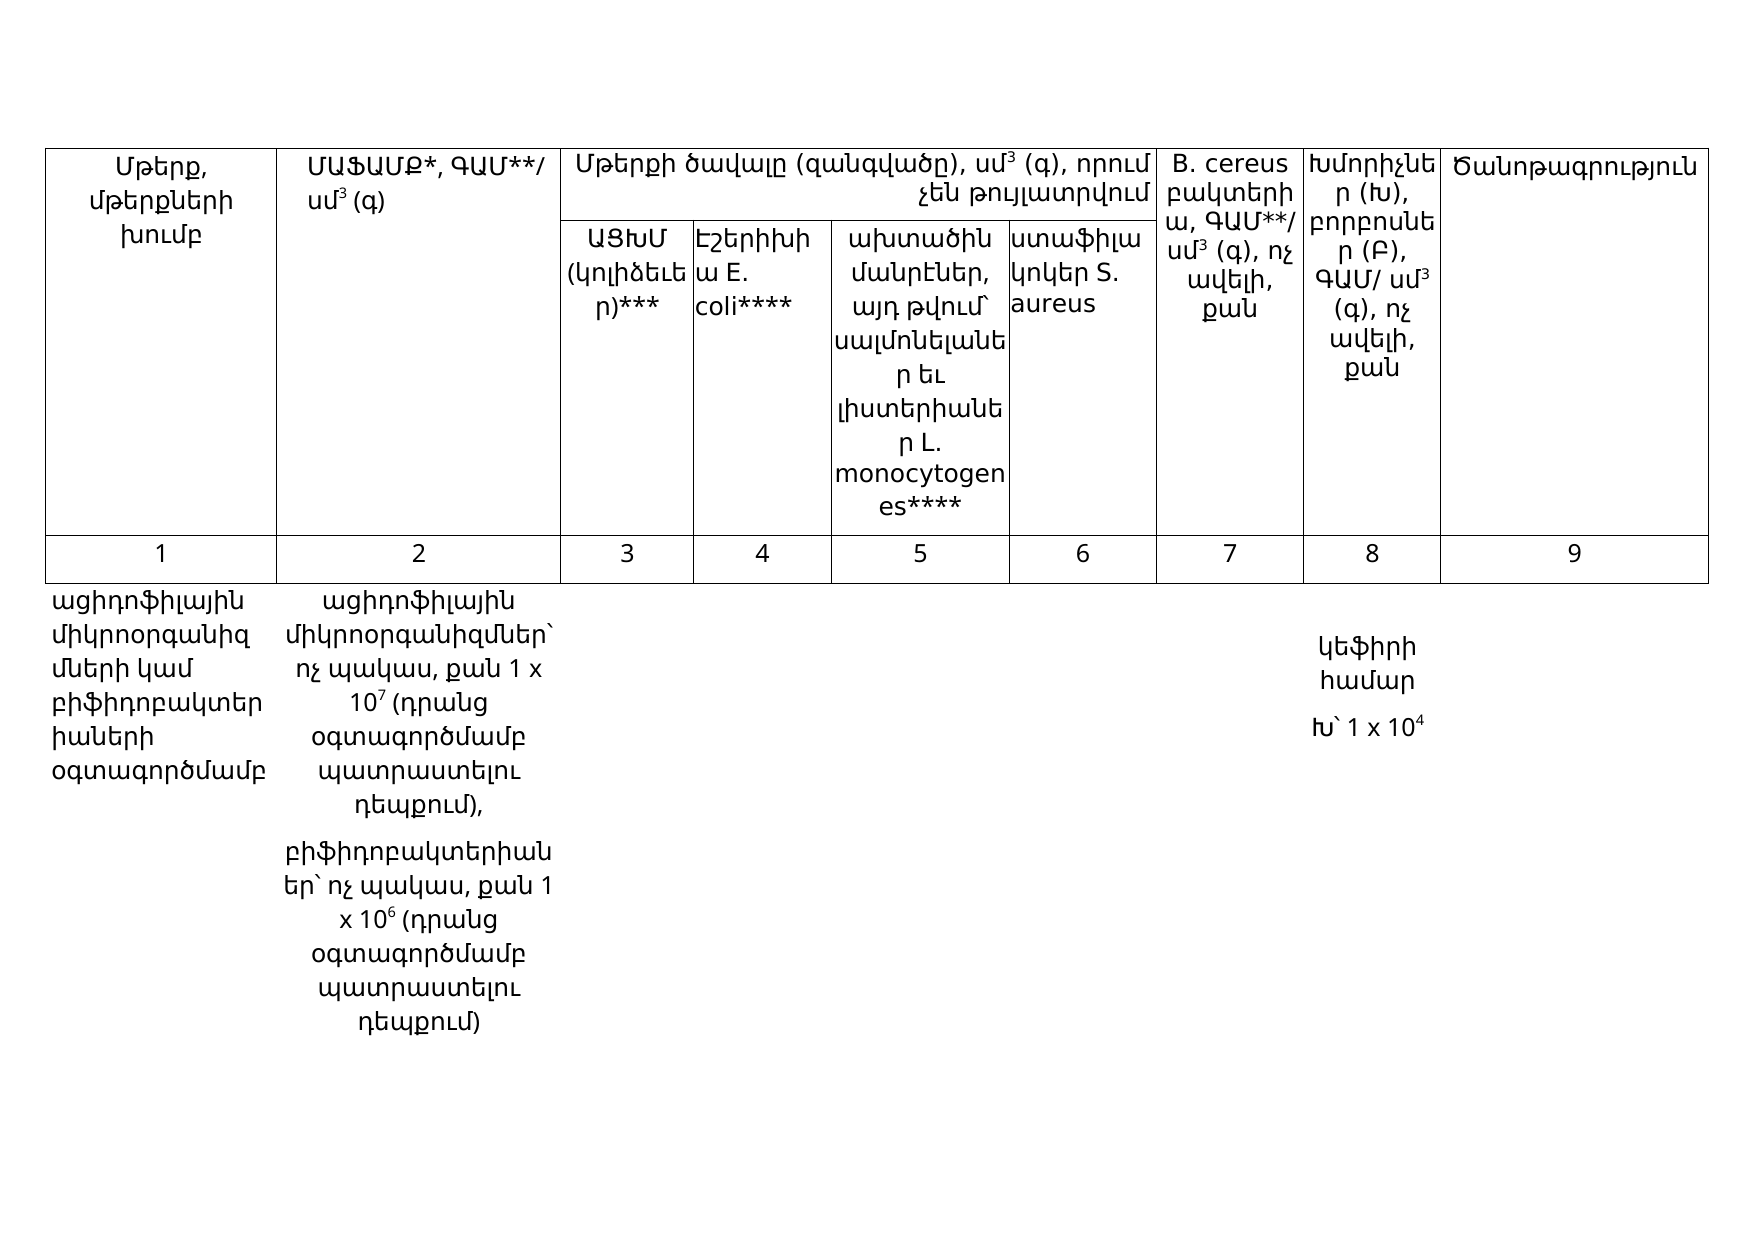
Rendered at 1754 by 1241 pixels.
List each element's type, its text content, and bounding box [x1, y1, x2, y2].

table_cell ախտածին մանրէներ, այդ թվում՝ սալմոնելաներ եւ լիստերիաներ L. monocytogenes**** [832, 221, 1009, 535]
table_header Խմորիչներ (Խ), բորբոսներ (Բ), ԳԱՄ/ սմ3 (գ), ոչ ավելի, քան [1304, 149, 1440, 535]
table_cell ստաֆիլակոկեր S. aureus [1010, 221, 1156, 535]
table_cell 3 [561, 536, 693, 582]
table_header Մթերք, մթերքների խումբ [46, 149, 276, 535]
table_cell 6 [1010, 536, 1156, 582]
table_cell 5 [832, 536, 1009, 582]
table_cell ԱՑԽՄ (կոլիձեւեր)*** [561, 221, 693, 535]
table_cell Էշերիխիա Е. coli**** [694, 221, 831, 535]
table_cell 9 [1441, 536, 1708, 582]
table_cell 2 [277, 536, 560, 582]
table_cell 7 [1157, 536, 1303, 582]
table_cell 8 [1304, 536, 1440, 582]
table_header ՄԱՖԱՄՔ*, ԳԱՄ**/ սմ3 (գ) [277, 149, 560, 535]
table_header Ծանոթագրություն [1441, 149, 1708, 535]
table_header Մթերքի ծավալը (զանգվածը), սմ3 (գ), որում չեն թույլատրվում [561, 149, 1156, 219]
table_cell 1 [46, 536, 276, 582]
table_header B. cereus բակտերիա, ԳԱՄ**/ սմ3 (գ), ոչ ավելի, քան [1157, 149, 1303, 535]
table_cell 4 [694, 536, 831, 582]
